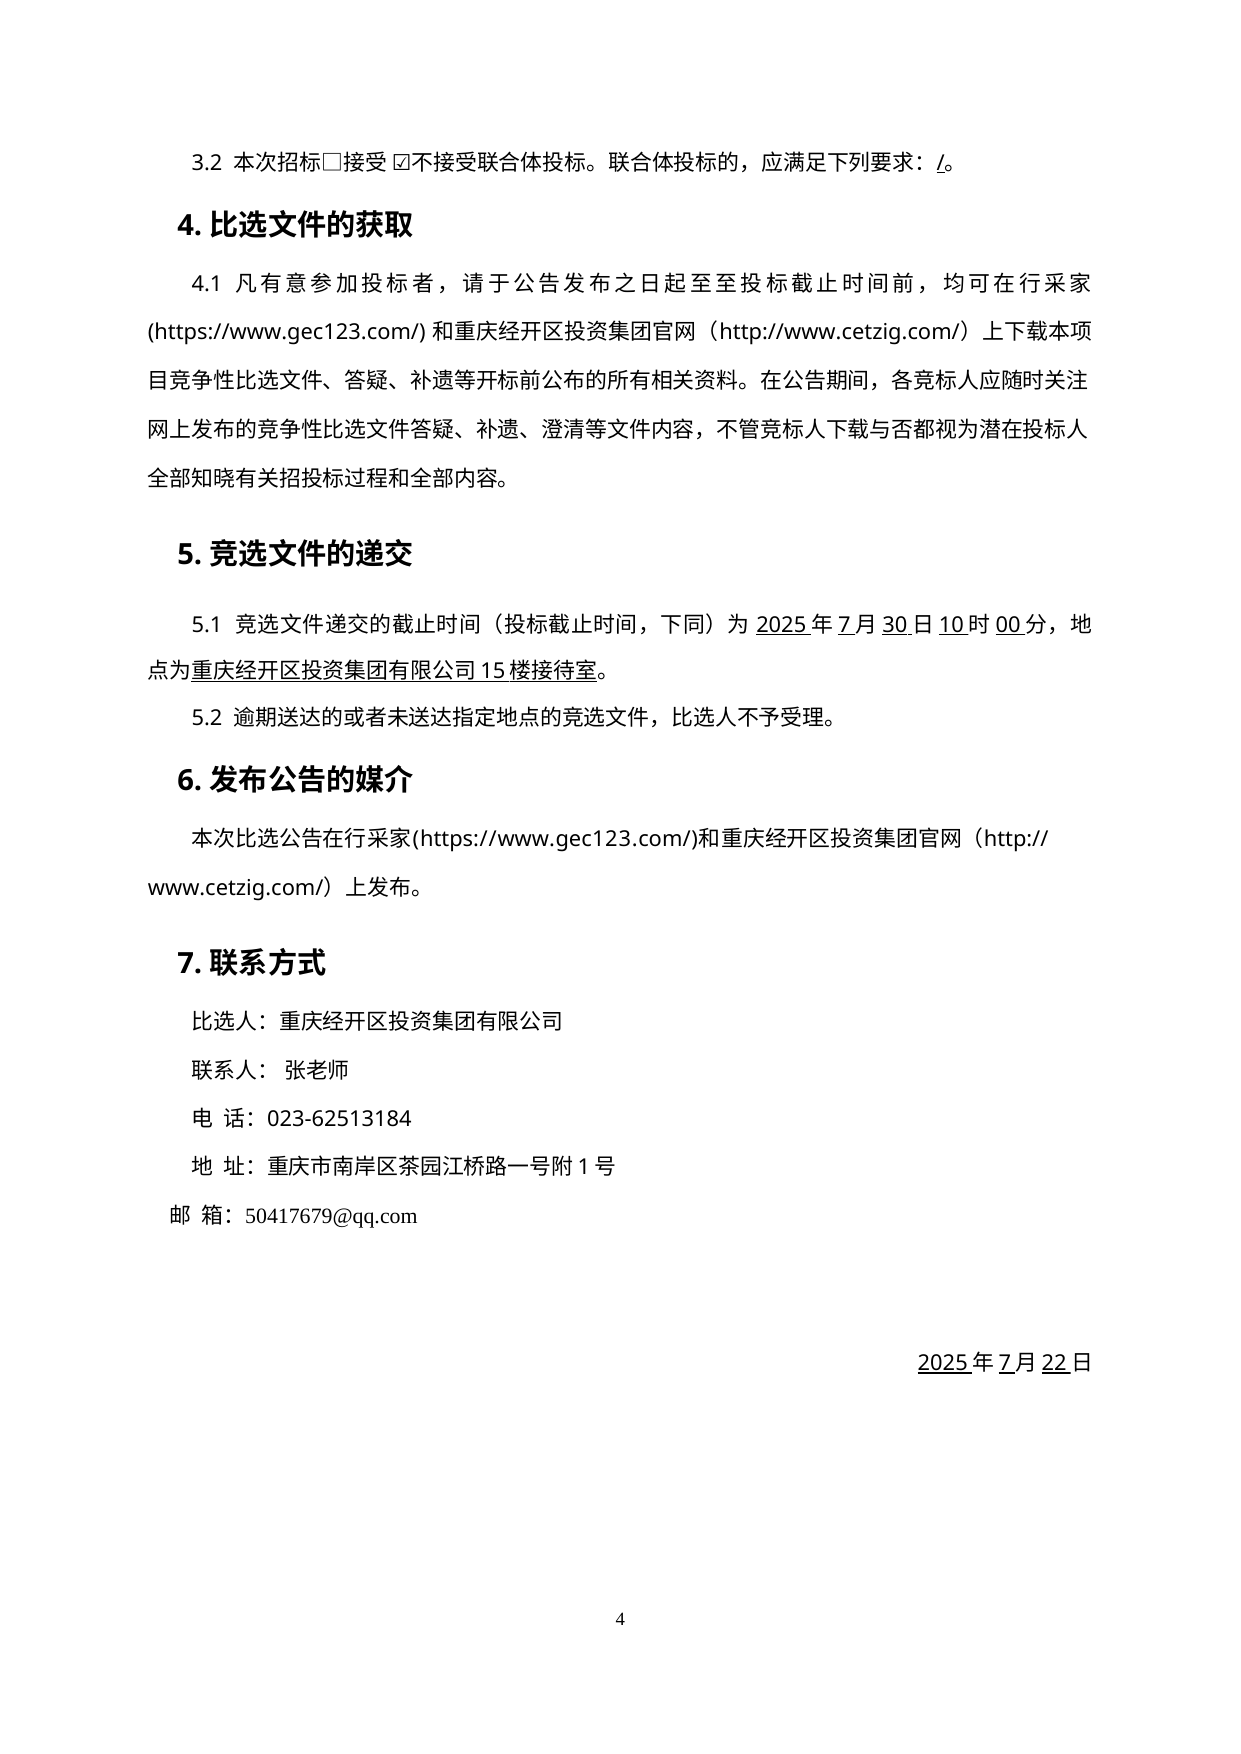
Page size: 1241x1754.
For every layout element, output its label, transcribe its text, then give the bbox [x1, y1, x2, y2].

subtitle 6. 发布公告的媒介 [148, 746, 1092, 811]
text 邮 箱：50417679@qq.com [148, 1197, 1092, 1230]
text 本次比选公告在行采家(https://www.gec123.com/)和重庆经开区投资集团官网（http://www.cetzig.com/）上发布。 [148, 821, 1092, 902]
text 2025年7月22日 [148, 1334, 1092, 1380]
text 比选人：重庆经开区投资集团有限公司 [148, 1004, 1092, 1036]
text 5.2 逾期送达的或者未送达指定地点的竞选文件，比选人不予受理。 [148, 688, 1092, 735]
subtitle 4. 比选文件的获取 [148, 190, 1092, 255]
text 电 话：023-62513184 [148, 1101, 1092, 1133]
text 联系人： 张老师 [148, 1052, 1092, 1085]
text 3.2 本次招标□接受 ☑不接受联合体投标。联合体投标的，应满足下列要求：/。 [148, 132, 1092, 179]
text 5.1 竞选文件递交的截止时间（投标截止时间，下同）为2025年7月30日10时00分，地点为重庆经开区投资集团有限公司15楼接待室。 [148, 594, 1092, 688]
subtitle 5. 竞选文件的递交 [148, 519, 1092, 584]
text 4.1 凡有意参加投标者，请于公告发布之日起至至投标截止时间前，均可在行采家 (https://www.gec123.com/) 和重庆经开区投资集团官网（http://www.cetzig.com/）上下载本项目竞争性比选文件、答疑、补遗等开标前公布的所有相关资料。在公告期间，各竞标人应随时关注网上发布的竞争性比选文件答疑、补遗、澄清等文件内容，不管竞标人下载与否都视为潜在投标人全部知晓有关招投标过程和全部内容。 [148, 265, 1092, 493]
text 地 址：重庆市南岸区茶园江桥路一号附1号 [148, 1149, 1092, 1181]
subtitle 7. 联系方式 [148, 928, 1092, 993]
